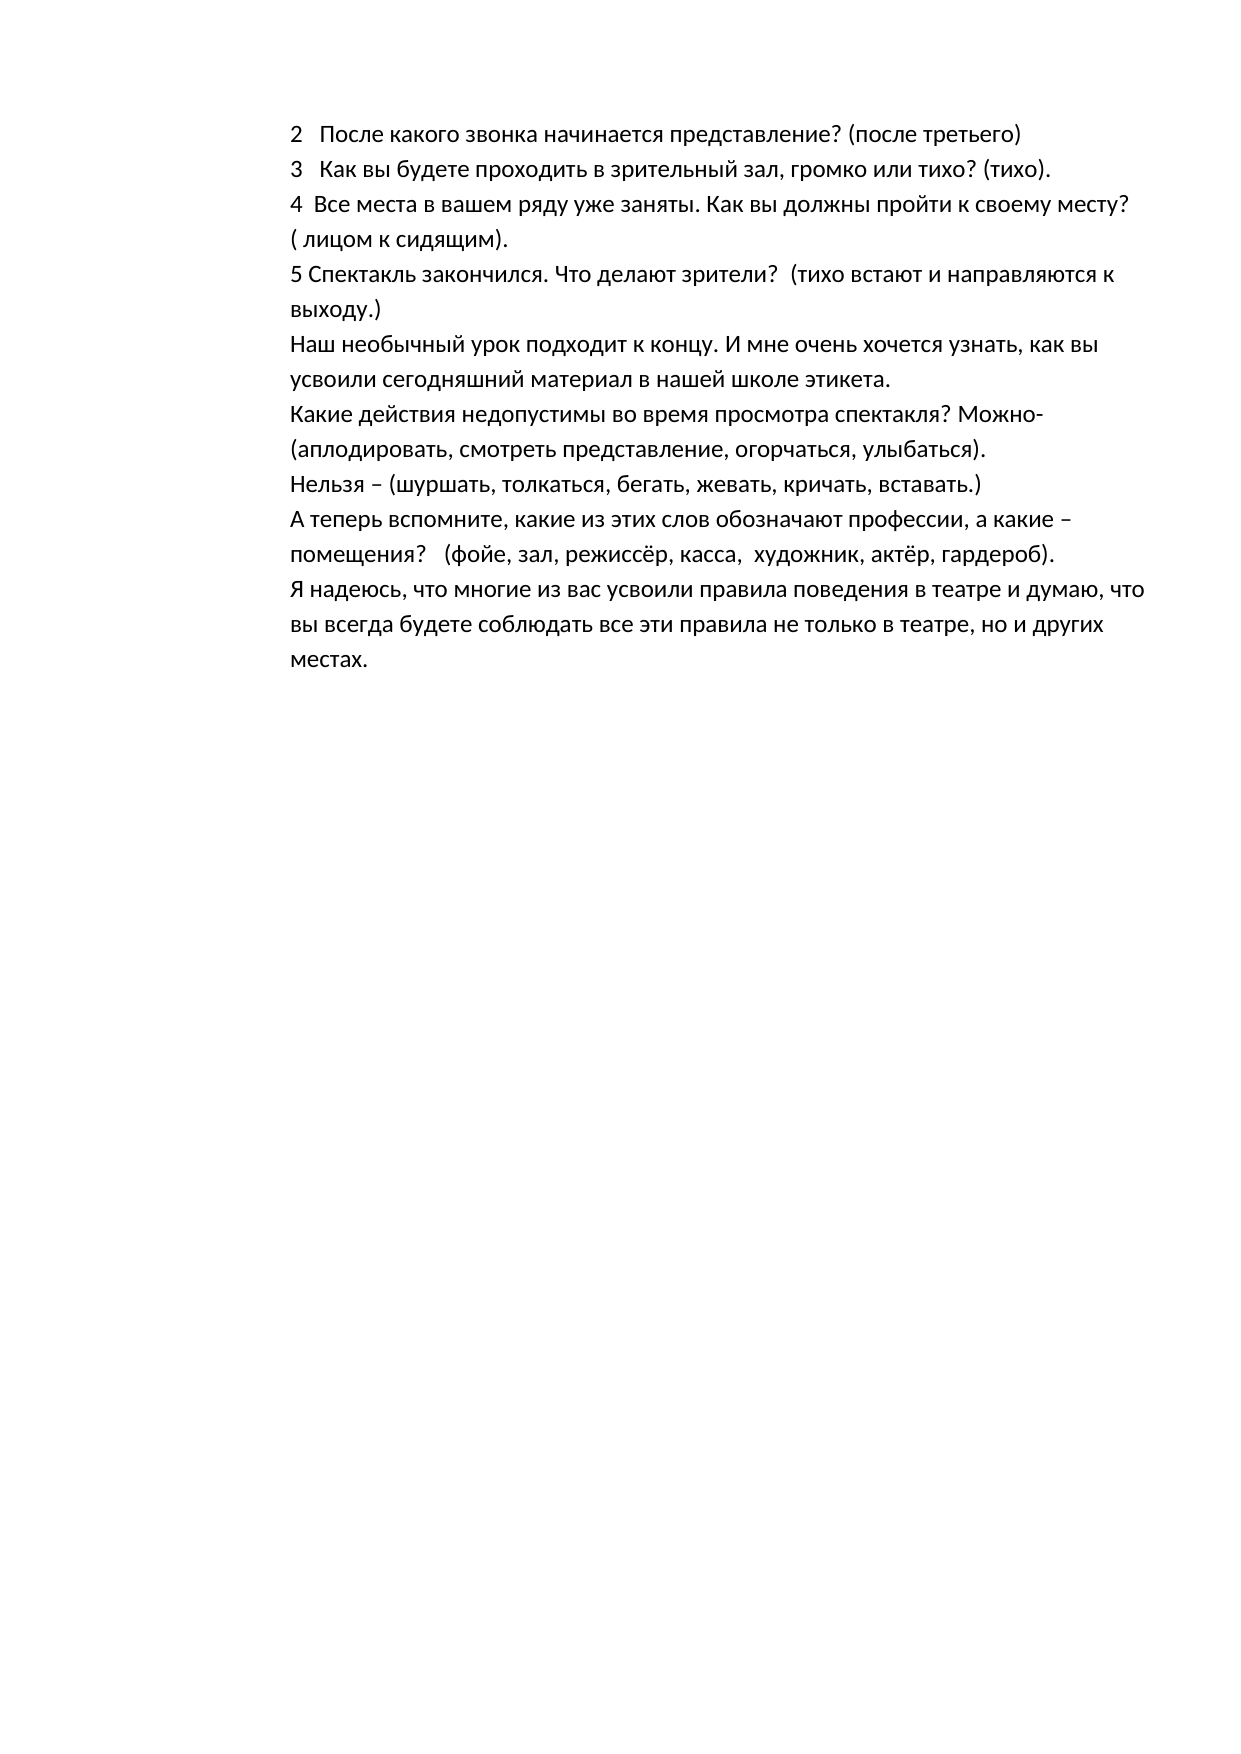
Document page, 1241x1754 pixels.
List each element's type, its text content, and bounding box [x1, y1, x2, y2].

list 4 Все места в вашем ряду уже заняты. Как вы должны пройти к своему месту? [290, 188, 1152, 219]
list 3 Как вы будете проходить в зрительный зал, громко или тихо? (тихо). [290, 153, 1152, 184]
list Наш необычный урок подходит к концу. И мне очень хочется узнать, как вы усвоили сегодняшний материал в нашей школе этикета. [290, 328, 1152, 394]
list 5 Спектакль закончился. Что делают зрители? (тихо встают и направляются к выходу.) [290, 258, 1152, 324]
list Я надеюсь, что многие из вас усвоили правила поведения в театре и думаю, что вы всегда будете соблюдать все эти правила не только в театре, но и других местах. [290, 573, 1152, 674]
list Нельзя – (шуршать, толкаться, бегать, жевать, кричать, вставать.) [290, 468, 1152, 499]
list А теперь вспомните, какие из этих слов обозначают профессии, а какие – помещения? (фойе, зал, режиссёр, касса, художник, актёр, гардероб). [290, 503, 1152, 569]
list ( лицом к сидящим). [290, 223, 1152, 254]
list 2 После какого звонка начинается представление? (после третьего) [290, 118, 1152, 149]
list Какие действия недопустимы во время просмотра спектакля? Можно- (аплодировать, смотреть представление, огорчаться, улыбаться). [290, 398, 1152, 464]
